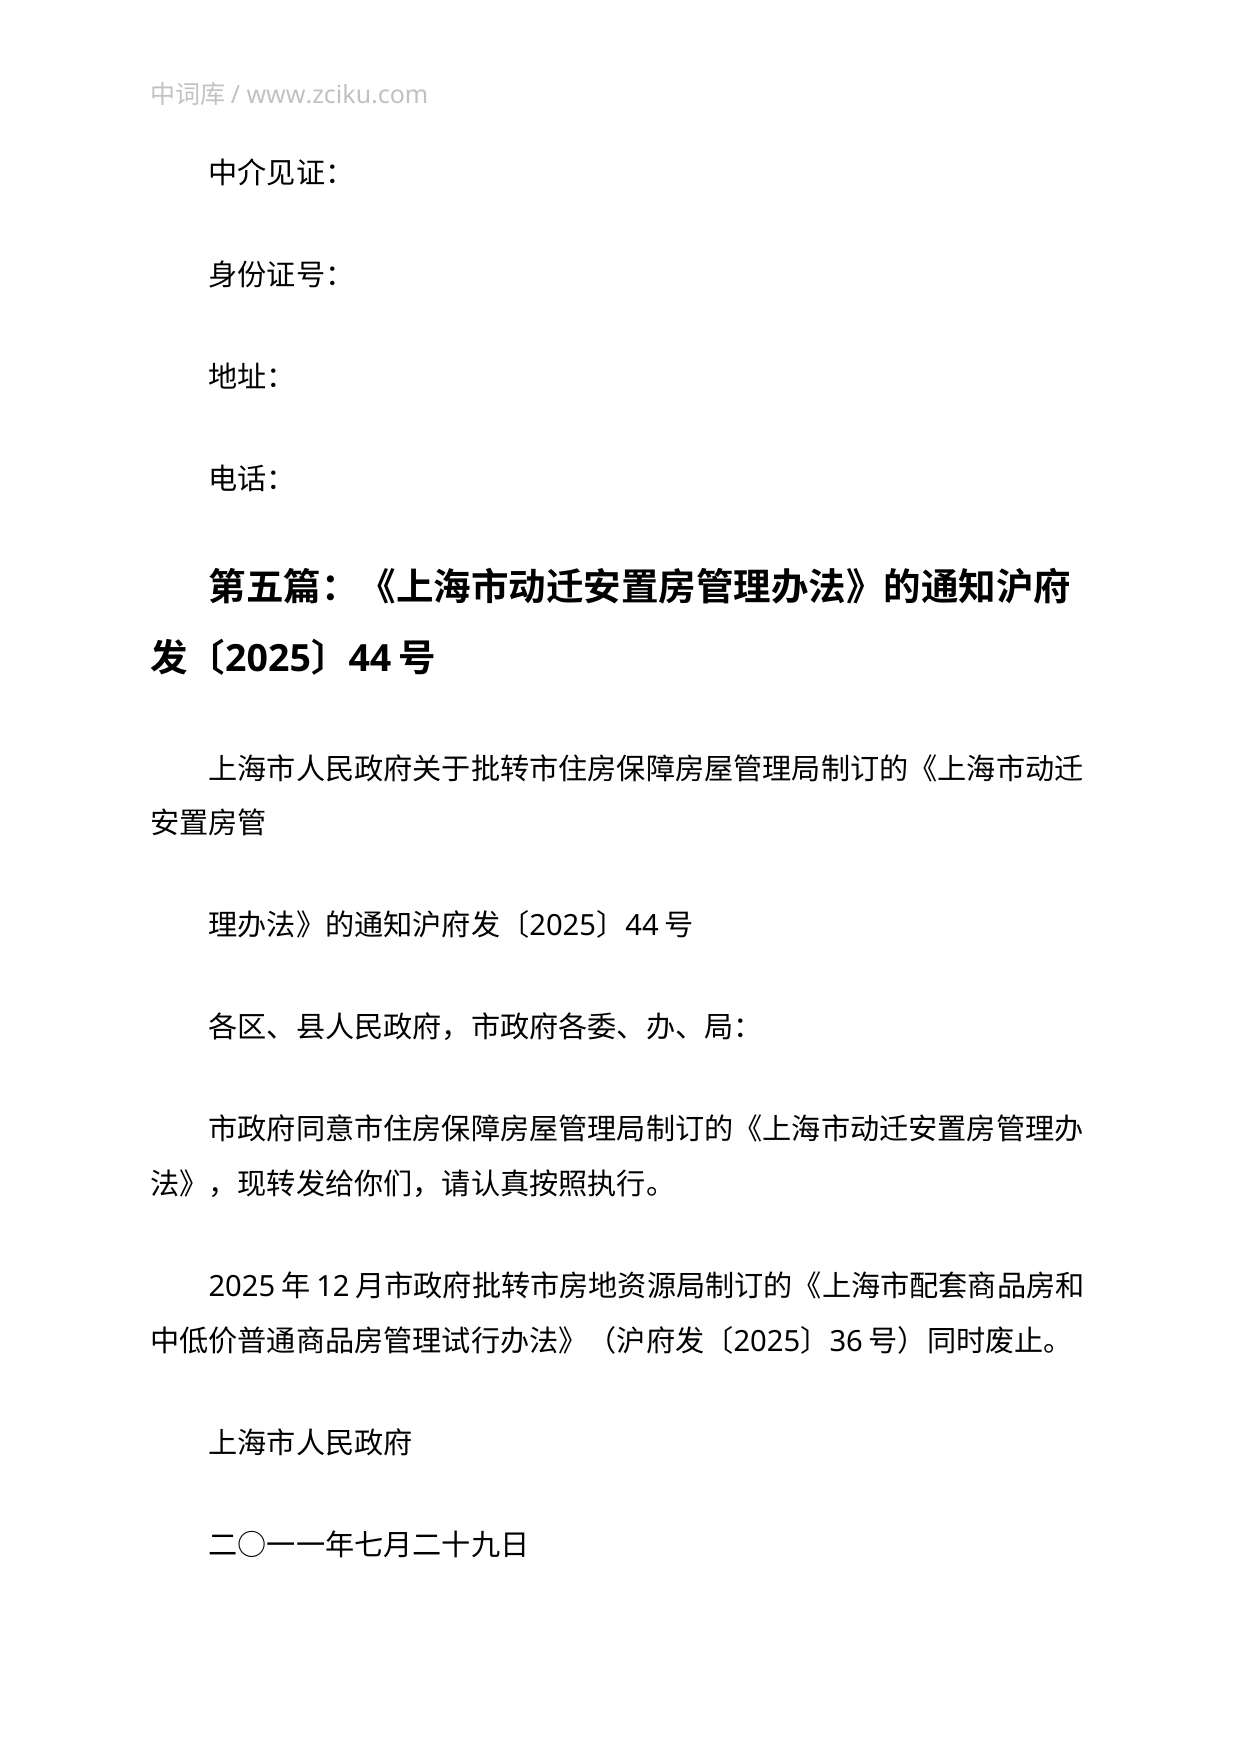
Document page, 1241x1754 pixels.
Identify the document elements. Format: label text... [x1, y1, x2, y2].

text 二○一一年七月二十九日 [150, 1521, 1090, 1563]
text 理办法》的通知沪府发〔2025〕44号 [150, 902, 1090, 944]
text 市政府同意市住房保障房屋管理局制订的《上海市动迁安置房管理办法》，现转发给你们，请认真按照执行。 [150, 1106, 1090, 1203]
text 上海市人民政府关于批转市住房保障房屋管理局制订的《上海市动迁安置房管 [150, 745, 1090, 842]
text 地址： [150, 353, 1090, 396]
text 中介见证： [150, 150, 1090, 192]
text 电话： [150, 455, 1090, 498]
text 身份证号： [150, 252, 1090, 294]
text 上海市人民政府 [150, 1419, 1090, 1462]
text 各区、县人民政府，市政府各委、办、局： [150, 1004, 1090, 1046]
text 2025年12月市政府批转市房地资源局制订的《上海市配套商品房和中低价普通商品房管理试行办法》（沪府发〔2025〕36号）同时废止。 [150, 1262, 1090, 1360]
text 第五篇：《上海市动迁安置房管理办法》的通知沪府发〔2025〕44号 [150, 557, 1090, 682]
